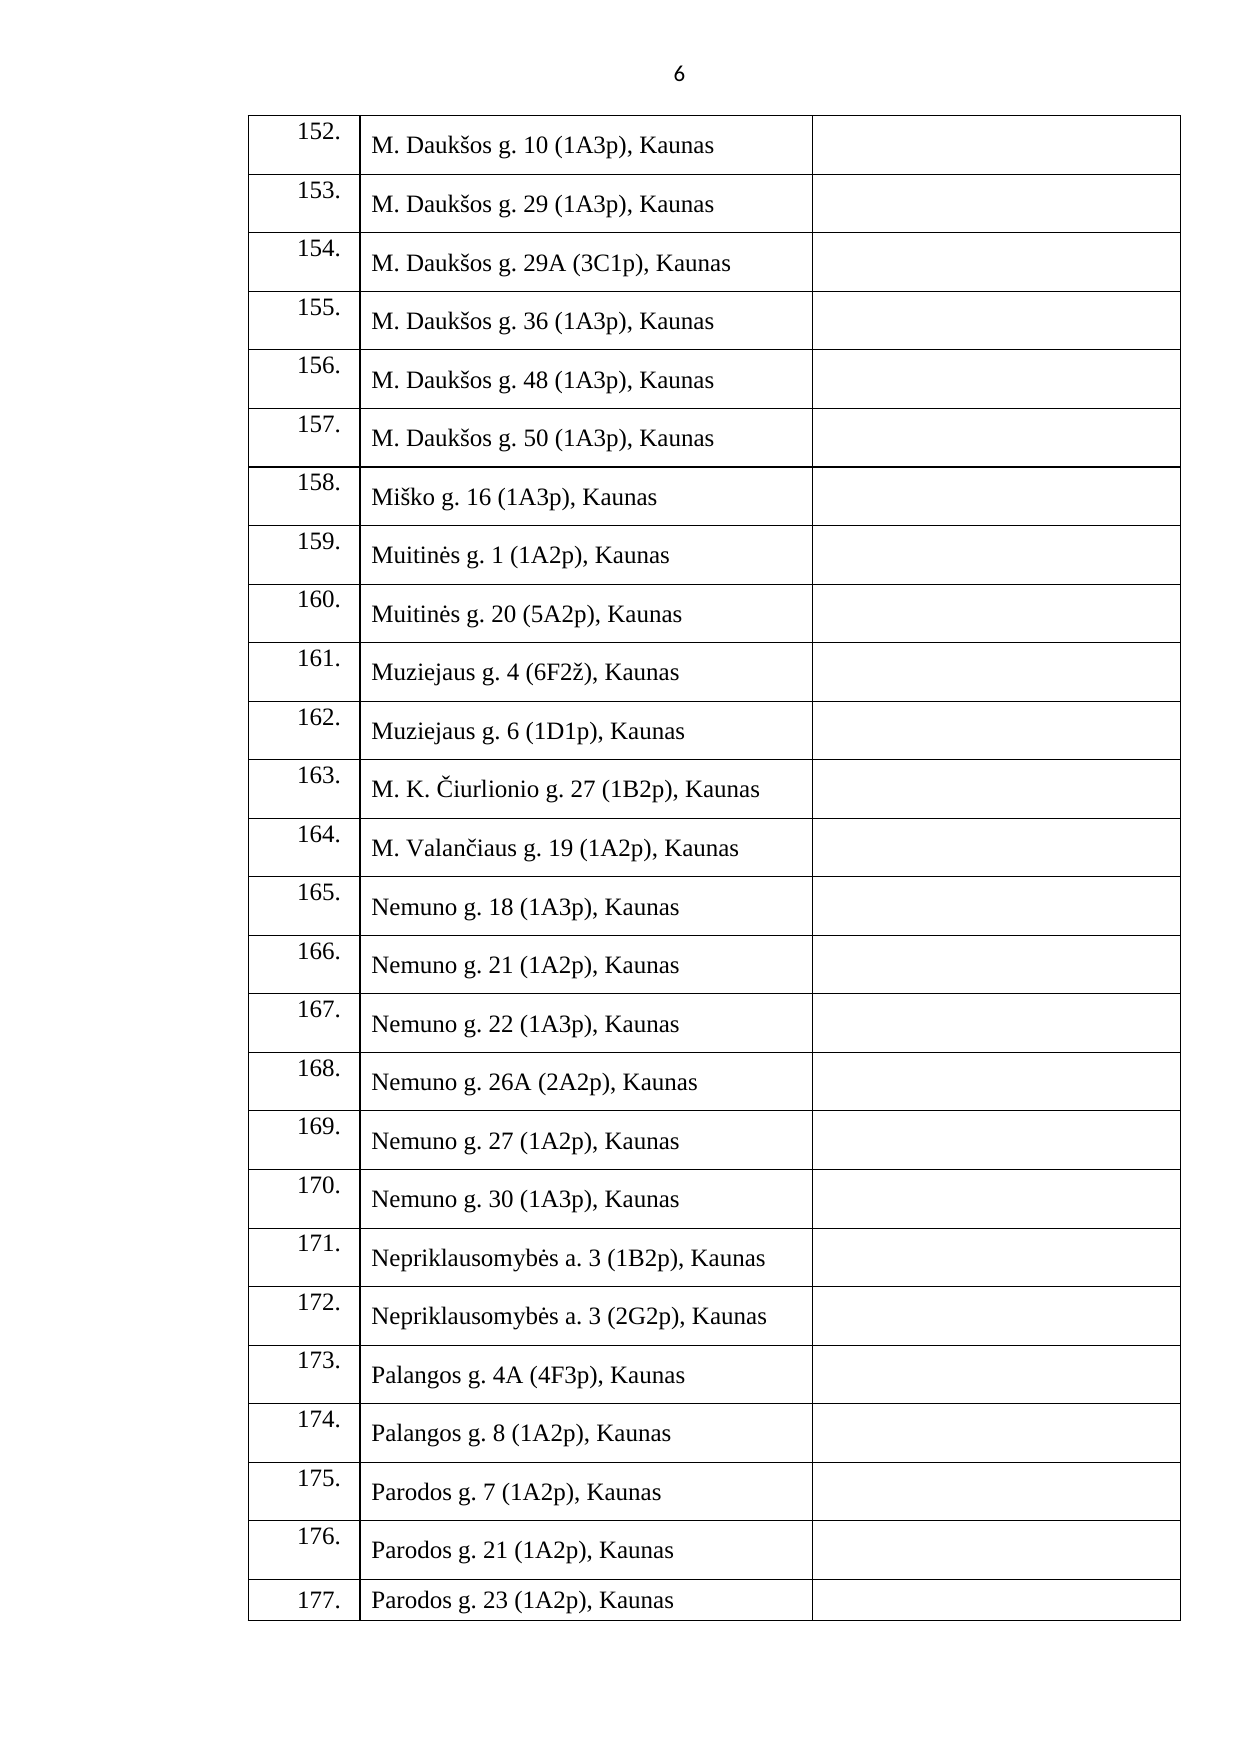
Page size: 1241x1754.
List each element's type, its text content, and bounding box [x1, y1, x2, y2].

table_cell Nemuno g. 21 (1A2p), Kaunas [361, 936, 812, 993]
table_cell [361, 1580, 812, 1620]
table_cell [813, 1580, 1180, 1620]
table_cell Nemuno g. 26A (2A2p), Kaunas [361, 1053, 812, 1110]
table_cell [249, 175, 359, 232]
table_cell [249, 1346, 359, 1403]
table_cell [249, 233, 359, 291]
table_cell [249, 994, 359, 1052]
table_cell [813, 1287, 1180, 1344]
table_cell [249, 526, 359, 583]
table_cell [813, 1229, 1180, 1286]
table_cell [813, 702, 1180, 759]
table_cell M. Daukšos g. 48 (1A3p), Kaunas [361, 350, 812, 408]
table_cell [249, 643, 359, 701]
table_cell [249, 1521, 359, 1579]
table_cell [249, 1111, 359, 1169]
table_cell M. Daukšos g. 36 (1A3p), Kaunas [361, 292, 812, 349]
table_cell Nepriklausomybės a. 3 (1B2p), Kaunas [361, 1229, 812, 1286]
table_cell M. K. Čiurlionio g. 27 (1B2p), Kaunas [361, 760, 812, 818]
table_cell [813, 350, 1180, 408]
table_cell [813, 760, 1180, 818]
table_cell [813, 233, 1180, 291]
table_cell [813, 1404, 1180, 1462]
table_cell Nemuno g. 18 (1A3p), Kaunas [361, 877, 812, 935]
table_cell [813, 526, 1180, 583]
table_cell Nemuno g. 27 (1A2p), Kaunas [361, 1111, 812, 1169]
table_cell [813, 643, 1180, 701]
table_cell M. Daukšos g. 29A (3C1p), Kaunas [361, 233, 812, 291]
table_cell Muziejaus g. 6 (1D1p), Kaunas [361, 702, 812, 759]
table_cell Parodos g. 7 (1A2p), Kaunas [361, 1463, 812, 1520]
table_cell Palangos g. 8 (1A2p), Kaunas [361, 1404, 812, 1462]
table_cell [249, 1170, 359, 1227]
table_cell Muitinės g. 1 (1A2p), Kaunas [361, 526, 812, 583]
table_cell Palangos g. 4A (4F3p), Kaunas [361, 1346, 812, 1403]
table_cell [813, 819, 1180, 876]
table_cell [813, 936, 1180, 993]
table_cell [813, 1346, 1180, 1403]
table_cell [813, 1170, 1180, 1227]
table_cell [249, 1404, 359, 1462]
table_cell [249, 1229, 359, 1286]
table_cell [249, 819, 359, 876]
table_cell [249, 409, 359, 466]
table_cell [813, 1053, 1180, 1110]
table_cell M. Valančiaus g. 19 (1A2p), Kaunas [361, 819, 812, 876]
table_cell Muziejaus g. 4 (6F2ž), Kaunas [361, 643, 812, 701]
table_cell M. Daukšos g. 10 (1A3p), Kaunas [361, 116, 812, 174]
table_cell [813, 468, 1180, 525]
table_cell [813, 877, 1180, 935]
table_cell [249, 1053, 359, 1110]
table_cell [813, 175, 1180, 232]
table_cell Nepriklausomybės a. 3 (2G2p), Kaunas [361, 1287, 812, 1344]
table_cell [249, 116, 359, 174]
table_cell [813, 994, 1180, 1052]
table_cell [249, 1580, 359, 1620]
table_cell Miško g. 16 (1A3p), Kaunas [361, 468, 812, 525]
table_cell [249, 1287, 359, 1344]
table_cell [813, 292, 1180, 349]
table_cell [249, 350, 359, 408]
table_cell [249, 585, 359, 642]
table_cell Parodos g. 21 (1A2p), Kaunas [361, 1521, 812, 1579]
table_cell [813, 585, 1180, 642]
table_cell [813, 1521, 1180, 1579]
table_cell M. Daukšos g. 50 (1A3p), Kaunas [361, 409, 812, 466]
table_cell [813, 1111, 1180, 1169]
table_cell [249, 1463, 359, 1520]
table_cell Nemuno g. 22 (1A3p), Kaunas [361, 994, 812, 1052]
table_cell [249, 468, 359, 525]
table_cell Muitinės g. 20 (5A2p), Kaunas [361, 585, 812, 642]
table_cell [813, 1463, 1180, 1520]
table_cell [249, 702, 359, 759]
table_cell [249, 936, 359, 993]
table_cell M. Daukšos g. 29 (1A3p), Kaunas [361, 175, 812, 232]
table_cell [249, 292, 359, 349]
table_cell [813, 116, 1180, 174]
table_cell [813, 409, 1180, 466]
table_cell [249, 760, 359, 818]
table_cell [249, 877, 359, 935]
table_cell Nemuno g. 30 (1A3p), Kaunas [361, 1170, 812, 1227]
